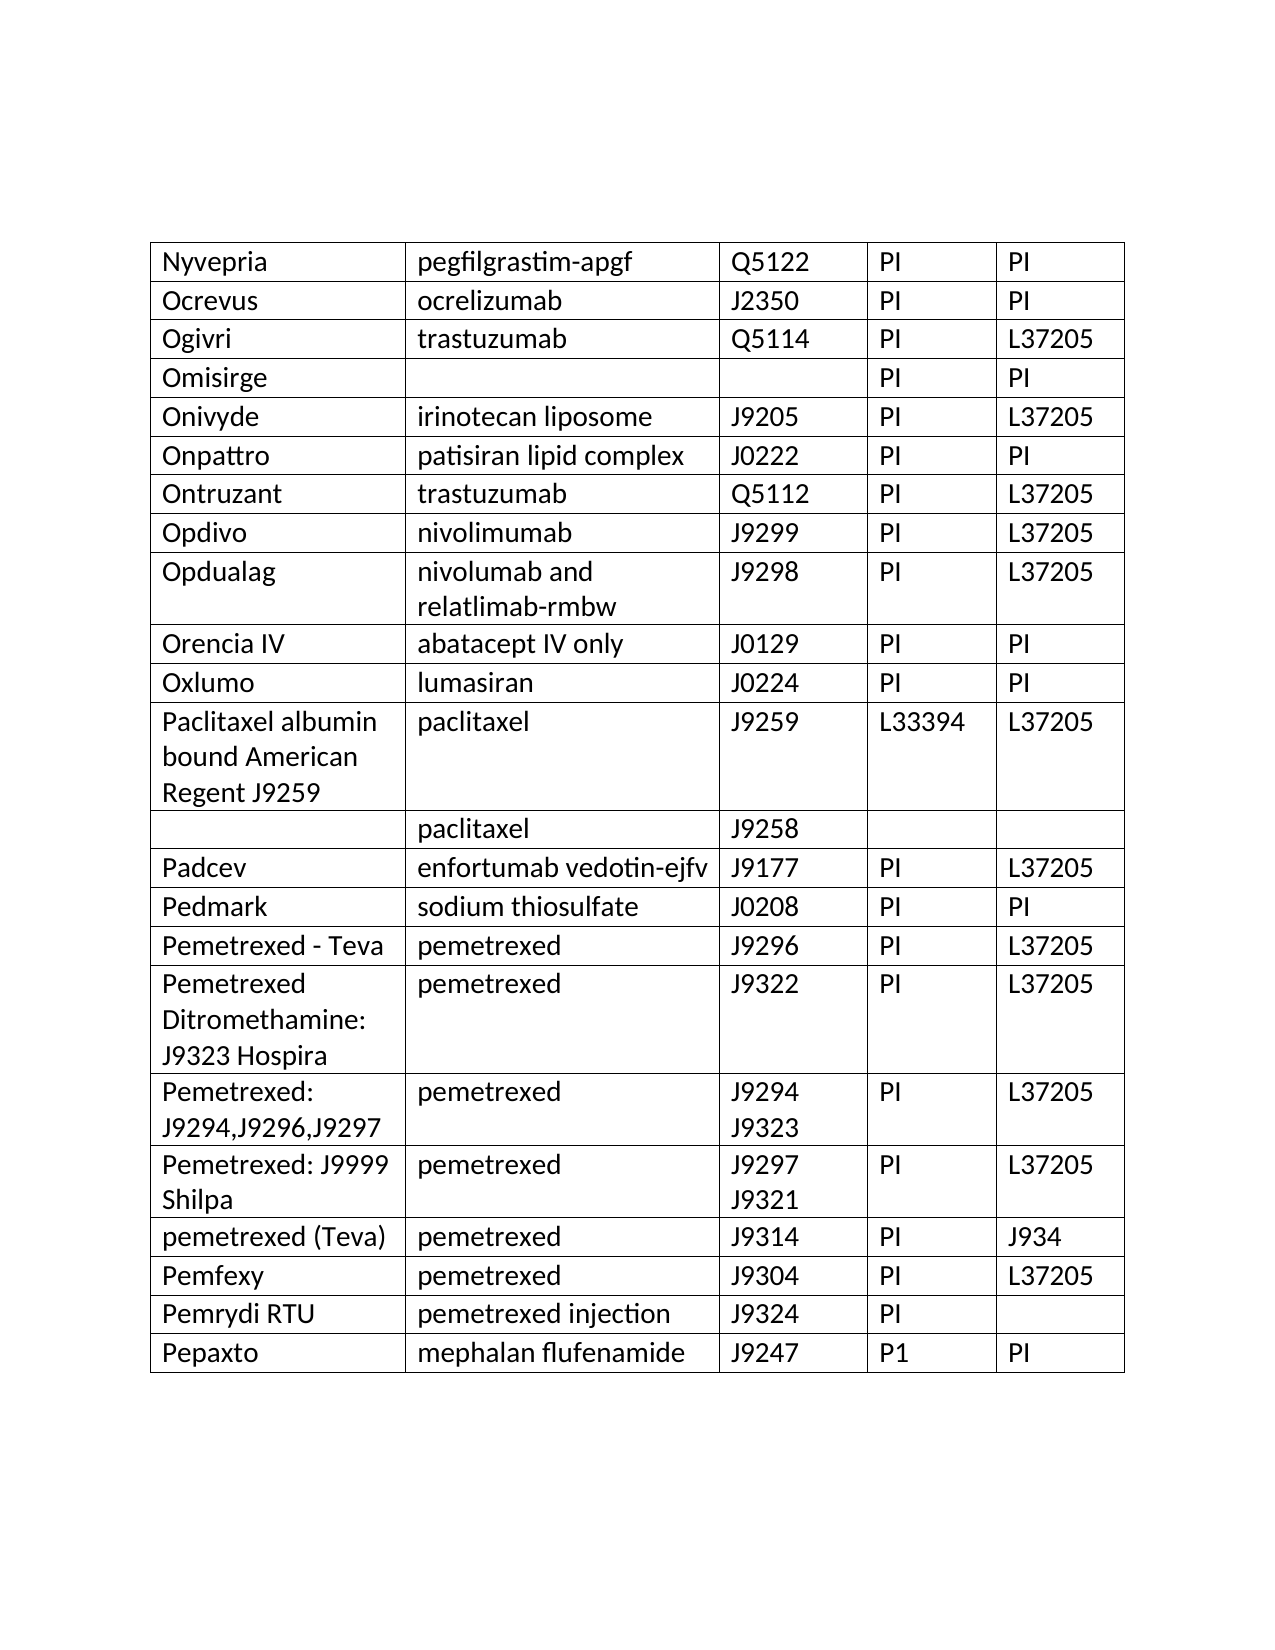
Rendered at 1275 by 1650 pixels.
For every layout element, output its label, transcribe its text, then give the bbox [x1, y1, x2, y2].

table_cell L37205 [997, 927, 1124, 964]
table_cell PI [868, 514, 996, 552]
table_cell L37205 [997, 514, 1124, 552]
table_cell J9322 [720, 966, 867, 1072]
table_cell Q5122 [720, 243, 867, 281]
table_cell L33394 [868, 703, 996, 809]
table_cell PI [997, 1334, 1124, 1372]
table_cell PI [868, 625, 996, 663]
table_cell J9177 [720, 849, 867, 887]
table_cell Paclitaxel albumin bound American Regent J9259 [151, 703, 405, 809]
table_cell mephalan flufenamide [406, 1334, 719, 1372]
table_cell patisiran lipid complex [406, 437, 719, 474]
table_cell PI [868, 243, 996, 281]
table_cell PI [997, 282, 1124, 319]
table_cell PI [868, 888, 996, 926]
table_cell abatacept IV only [406, 625, 719, 663]
table_cell Nyvepria [151, 243, 405, 281]
table_cell PI [997, 437, 1124, 474]
table_cell J9298 [720, 553, 867, 624]
table_cell [151, 811, 405, 848]
table_cell Ocrevus [151, 282, 405, 319]
table_cell J0208 [720, 888, 867, 926]
table_cell J9294 J9323 [720, 1074, 867, 1145]
table_cell J9324 [720, 1296, 867, 1333]
table_cell trastuzumab [406, 475, 719, 513]
table_cell J934 [997, 1218, 1124, 1256]
table_cell PI [868, 1218, 996, 1256]
table_cell Pemetrexed Ditromethamine: J9323 Hospira [151, 966, 405, 1072]
table_cell PI [868, 320, 996, 358]
table_cell pemetrexed [406, 1074, 719, 1145]
table_cell Pemetrexed - Teva [151, 927, 405, 964]
table_cell L37205 [997, 1257, 1124, 1294]
table_cell J9314 [720, 1218, 867, 1256]
table_cell pemetrexed [406, 1146, 719, 1217]
table_cell PI [997, 664, 1124, 702]
table_cell L37205 [997, 553, 1124, 624]
table_cell J2350 [720, 282, 867, 319]
table_cell L37205 [997, 966, 1124, 1072]
table_cell Oxlumo [151, 664, 405, 702]
table_cell J9297 J9321 [720, 1146, 867, 1217]
table_cell J9247 [720, 1334, 867, 1372]
table_cell paclitaxel [406, 811, 719, 848]
table_cell J9205 [720, 398, 867, 436]
table_cell L37205 [997, 849, 1124, 887]
table_cell L37205 [997, 398, 1124, 436]
table_cell Pemfexy [151, 1257, 405, 1294]
table_cell trastuzumab [406, 320, 719, 358]
table_cell Pemrydi RTU [151, 1296, 405, 1333]
table_cell L37205 [997, 320, 1124, 358]
table_cell J0129 [720, 625, 867, 663]
table_cell Onpattro [151, 437, 405, 474]
table_cell [720, 359, 867, 397]
table_cell PI [868, 475, 996, 513]
table_cell Q5114 [720, 320, 867, 358]
table_cell J9304 [720, 1257, 867, 1294]
table_cell L37205 [997, 1146, 1124, 1217]
table_cell PI [868, 966, 996, 1072]
table_cell Omisirge [151, 359, 405, 397]
table_cell Opdivo [151, 514, 405, 552]
table_cell nivolimumab [406, 514, 719, 552]
table_cell PI [868, 849, 996, 887]
table_cell PI [868, 927, 996, 964]
table_cell Q5112 [720, 475, 867, 513]
table_cell [997, 811, 1124, 848]
table_cell PI [868, 398, 996, 436]
table_cell pemetrexed [406, 1257, 719, 1294]
table_cell J9299 [720, 514, 867, 552]
table_cell PI [868, 664, 996, 702]
table_cell pemetrexed (Teva) [151, 1218, 405, 1256]
table_cell paclitaxel [406, 703, 719, 809]
table_cell pemetrexed [406, 966, 719, 1072]
table_cell PI [868, 1074, 996, 1145]
table_cell pemetrexed injection [406, 1296, 719, 1333]
table_cell ocrelizumab [406, 282, 719, 319]
table_cell irinotecan liposome [406, 398, 719, 436]
table_cell PI [997, 888, 1124, 926]
table_cell Ogivri [151, 320, 405, 358]
table_cell PI [868, 1296, 996, 1333]
table_cell J9296 [720, 927, 867, 964]
table_cell [406, 359, 719, 397]
table_cell Ontruzant [151, 475, 405, 513]
table_cell Pedmark [151, 888, 405, 926]
table_cell J9258 [720, 811, 867, 848]
table_cell Pepaxto [151, 1334, 405, 1372]
table_cell pemetrexed [406, 927, 719, 964]
table_cell PI [868, 1257, 996, 1294]
table_cell L37205 [997, 475, 1124, 513]
table_cell sodium thiosulfate [406, 888, 719, 926]
table_cell PI [997, 243, 1124, 281]
table_cell J0224 [720, 664, 867, 702]
table_cell Orencia IV [151, 625, 405, 663]
table_cell P1 [868, 1334, 996, 1372]
table_cell Padcev [151, 849, 405, 887]
table_cell J0222 [720, 437, 867, 474]
table_cell nivolumab and relatlimab-rmbw [406, 553, 719, 624]
table_cell L37205 [997, 1074, 1124, 1145]
table_cell PI [868, 359, 996, 397]
table_cell Pemetrexed: J9999 Shilpa [151, 1146, 405, 1217]
table_cell PI [868, 1146, 996, 1217]
table_cell pegfilgrastim-apgf [406, 243, 719, 281]
table_cell pemetrexed [406, 1218, 719, 1256]
table_cell Onivyde [151, 398, 405, 436]
table_cell enfortumab vedotin-ejfv [406, 849, 719, 887]
table_cell PI [997, 359, 1124, 397]
table_cell [868, 811, 996, 848]
table_cell Pemetrexed: J9294,J9296,J9297 [151, 1074, 405, 1145]
table_cell PI [868, 437, 996, 474]
table_cell PI [997, 625, 1124, 663]
table_cell PI [868, 553, 996, 624]
table_cell lumasiran [406, 664, 719, 702]
table_cell J9259 [720, 703, 867, 809]
table_cell PI [868, 282, 996, 319]
table_cell [997, 1296, 1124, 1333]
table_cell Opdualag [151, 553, 405, 624]
table_cell L37205 [997, 703, 1124, 809]
